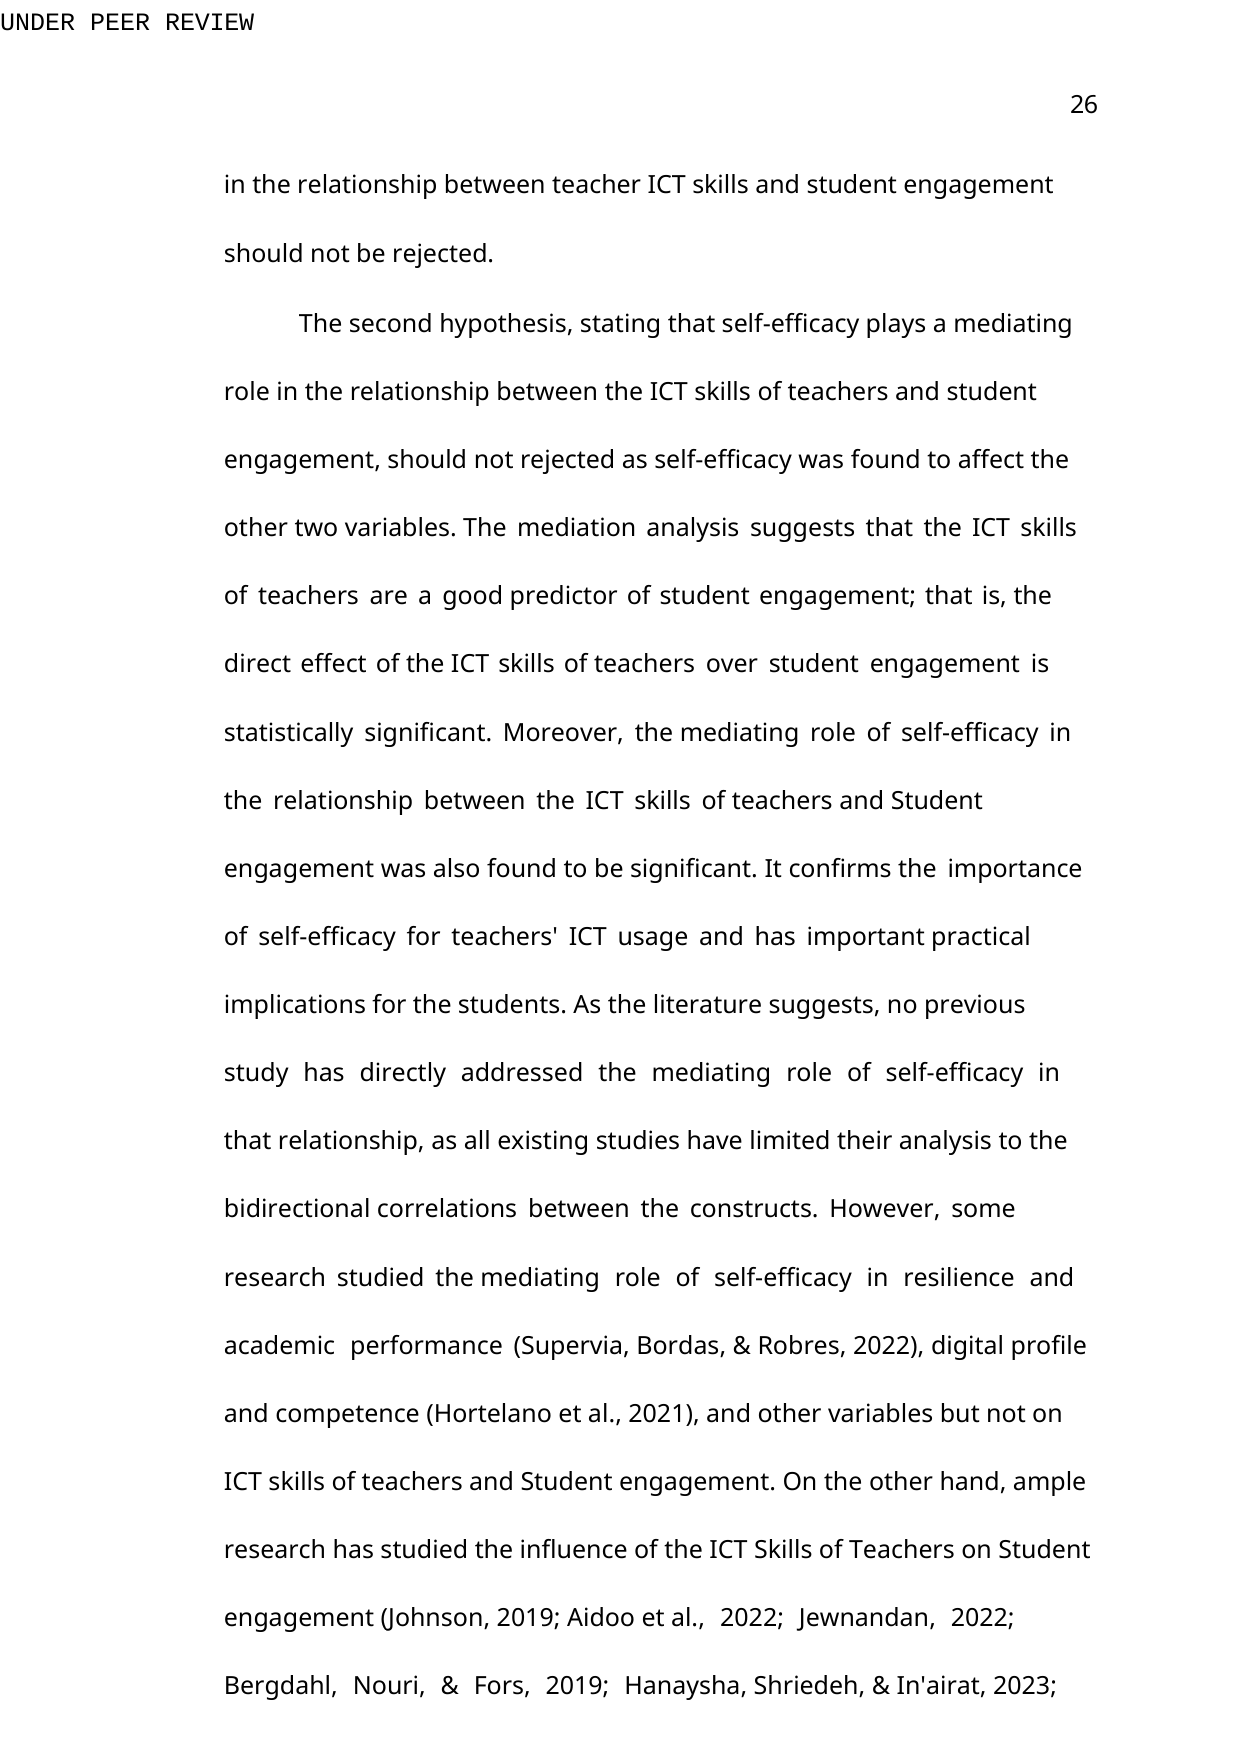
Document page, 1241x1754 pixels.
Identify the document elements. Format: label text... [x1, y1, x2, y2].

text in the relationship between teacher ICT skills and student engagement should not be rejected. [224, 166, 1107, 270]
text 26 [205, 87, 1098, 121]
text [224, 305, 1092, 1702]
